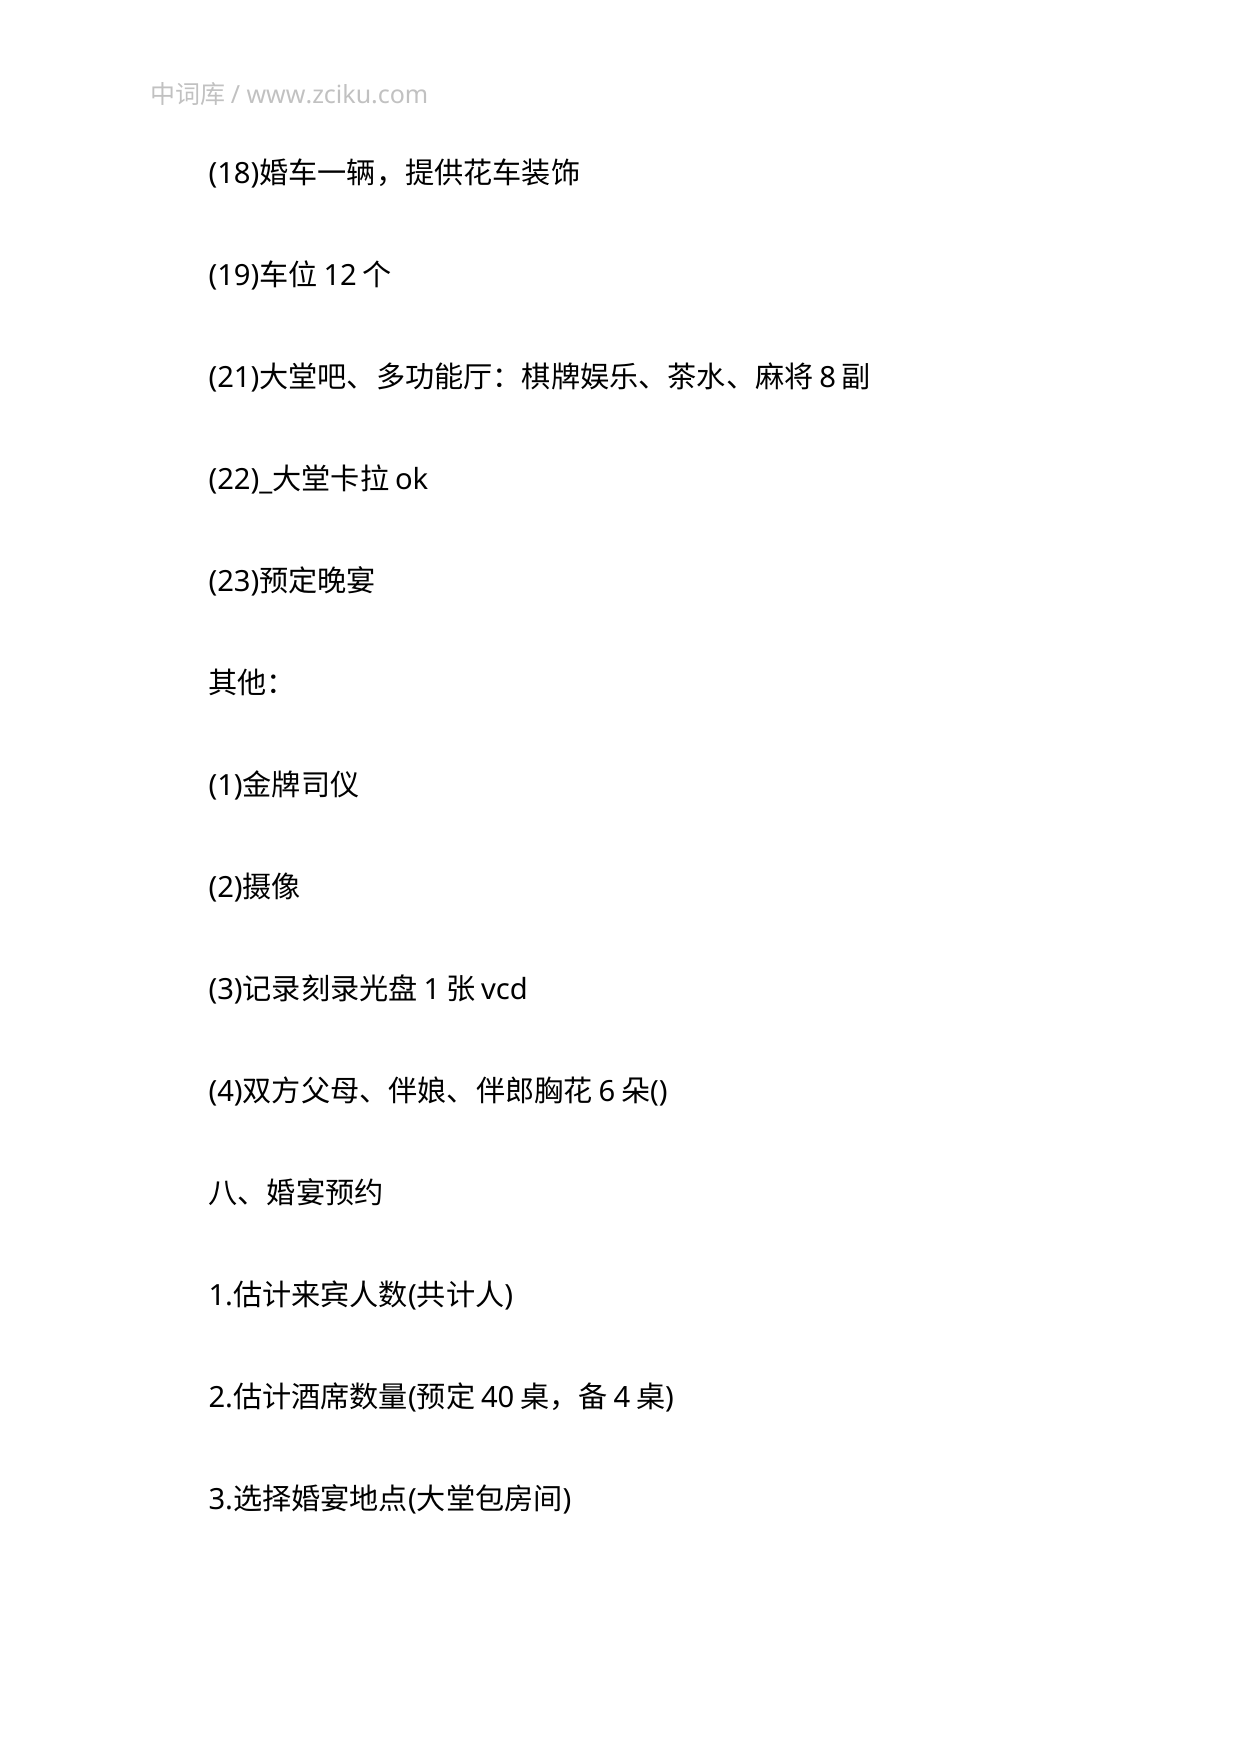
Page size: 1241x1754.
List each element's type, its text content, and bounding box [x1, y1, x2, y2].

text (18)婚车一辆，提供花车装饰 [150, 150, 1090, 192]
text (1)金牌司仪 [150, 762, 1090, 804]
text (22)_大堂卡拉ok [150, 456, 1090, 498]
text 2.估计酒席数量(预定40桌，备4桌) [150, 1373, 1090, 1416]
text 八、婚宴预约 [150, 1169, 1090, 1212]
text (4)双方父母、伴娘、伴郎胸花6朵() [150, 1068, 1090, 1110]
text (19)车位12个 [150, 252, 1090, 294]
text (21)大堂吧、多功能厅：棋牌娱乐、茶水、麻将8副 [150, 354, 1090, 396]
text (2)摄像 [150, 864, 1090, 906]
text 3.选择婚宴地点(大堂包房间) [150, 1475, 1090, 1518]
text (23)预定晚宴 [150, 558, 1090, 600]
text 其他： [150, 660, 1090, 702]
text (3)记录刻录光盘1张vcd [150, 966, 1090, 1008]
text 1.估计来宾人数(共计人) [150, 1271, 1090, 1314]
